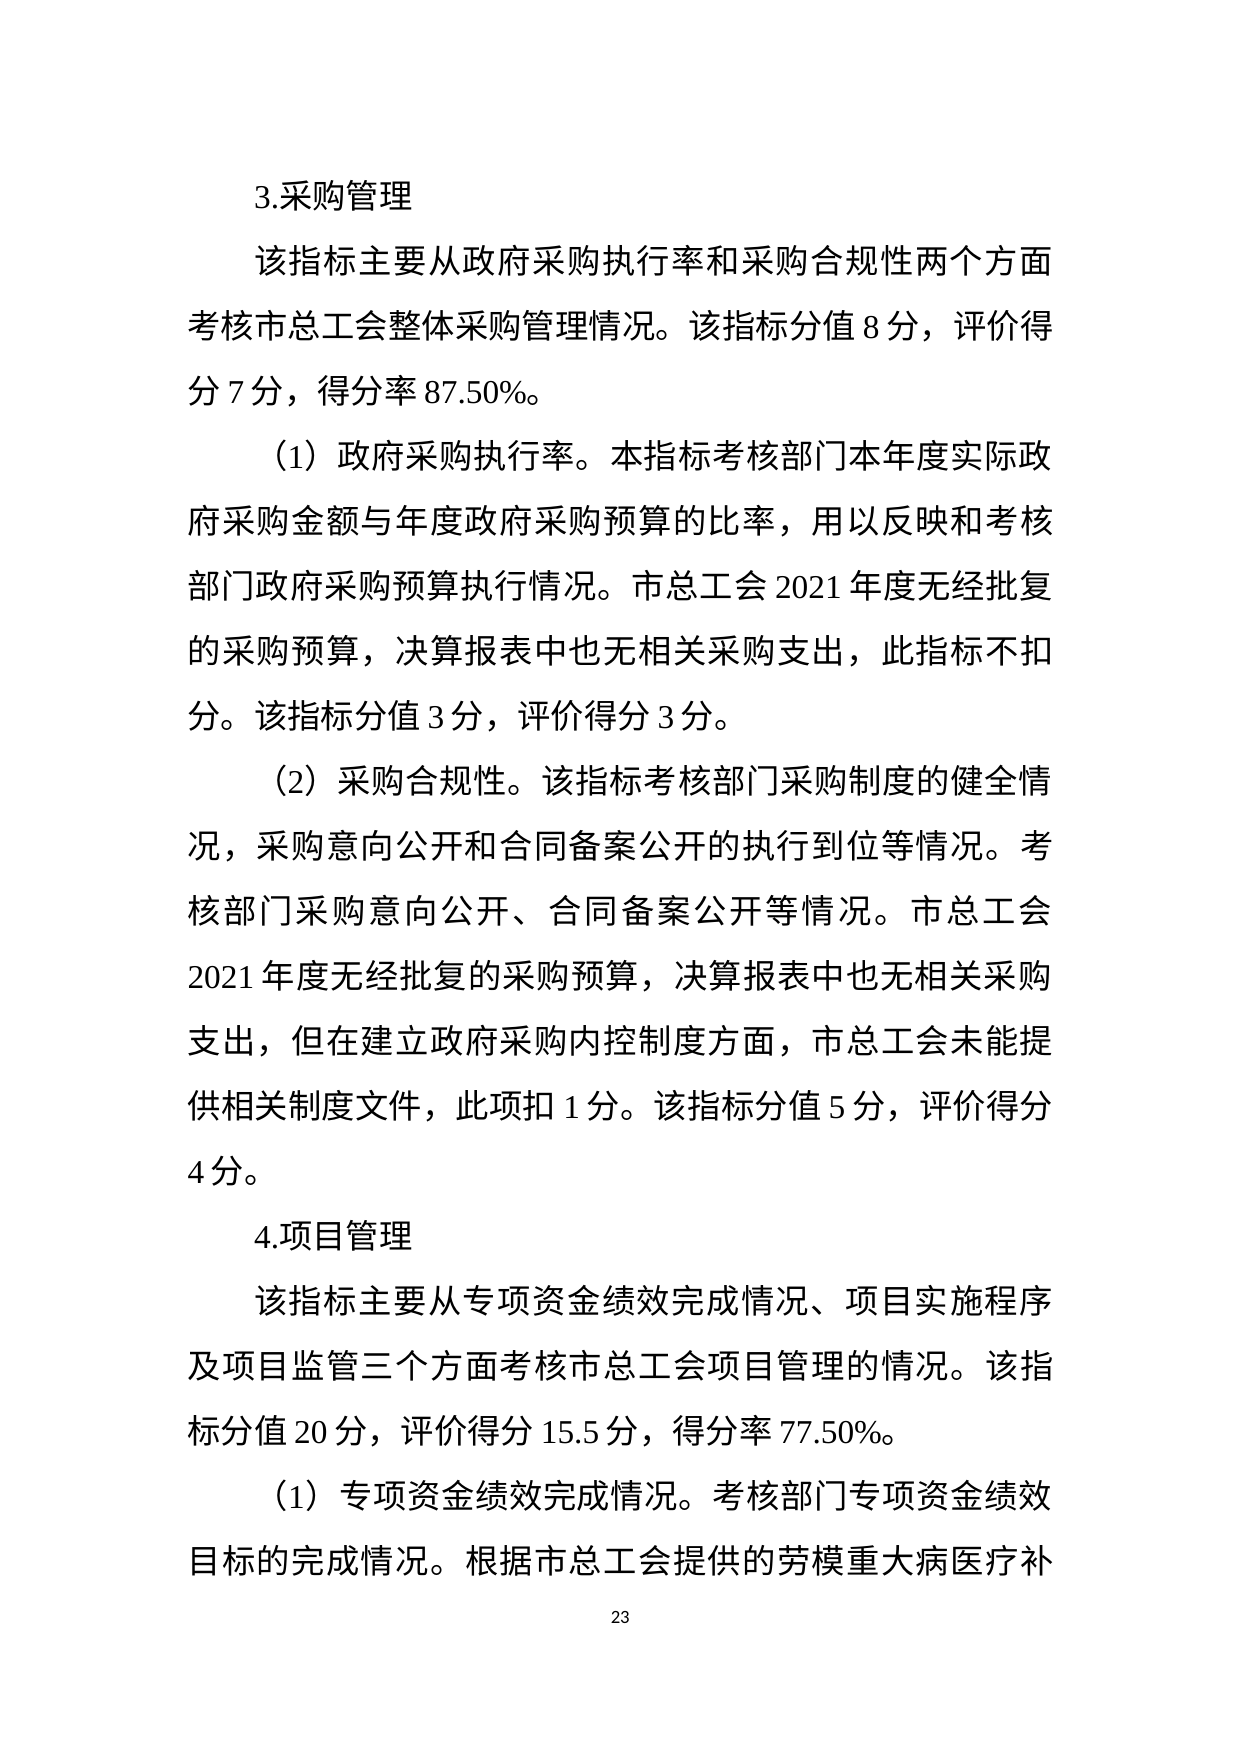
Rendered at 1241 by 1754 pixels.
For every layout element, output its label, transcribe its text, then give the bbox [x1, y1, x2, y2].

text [187, 1462, 1053, 1592]
text 4.项目管理 [187, 1202, 1053, 1267]
list 采购合规性。该指标考核部门采购制度的健全情况，采购意向公开和合同备案公开的执行到位等情况。考核部门采购意向公开、合同备案公开等情况。市总工会2021年度无经批复的采购预算，决算报表中也无相关采购支出，但在建立政府采购内控制度方面，市总工会未能提供相关制度文件，此项扣1分。该指标分值5分，评价得分4分。 [187, 747, 1053, 1202]
list 政府采购执行率。本指标考核部门本年度实际政府采购金额与年度政府采购预算的比率，用以反映和考核部门政府采购预算执行情况。市总工会2021年度无经批复的采购预算，决算报表中也无相关采购支出，此指标不扣分。该指标分值3分，评价得分3分。 [187, 422, 1053, 747]
text 3.采购管理 [187, 162, 1053, 227]
text 该指标主要从政府采购执行率和采购合规性两个方面考核市总工会整体采购管理情况。该指标分值8分，评价得分7分，得分率87.50%。 [187, 227, 1053, 422]
text 该指标主要从专项资金绩效完成情况、项目实施程序及项目监管三个方面考核市总工会项目管理的情况。该指标分值20分，评价得分15.5分，得分率77.50%。 [187, 1267, 1053, 1462]
